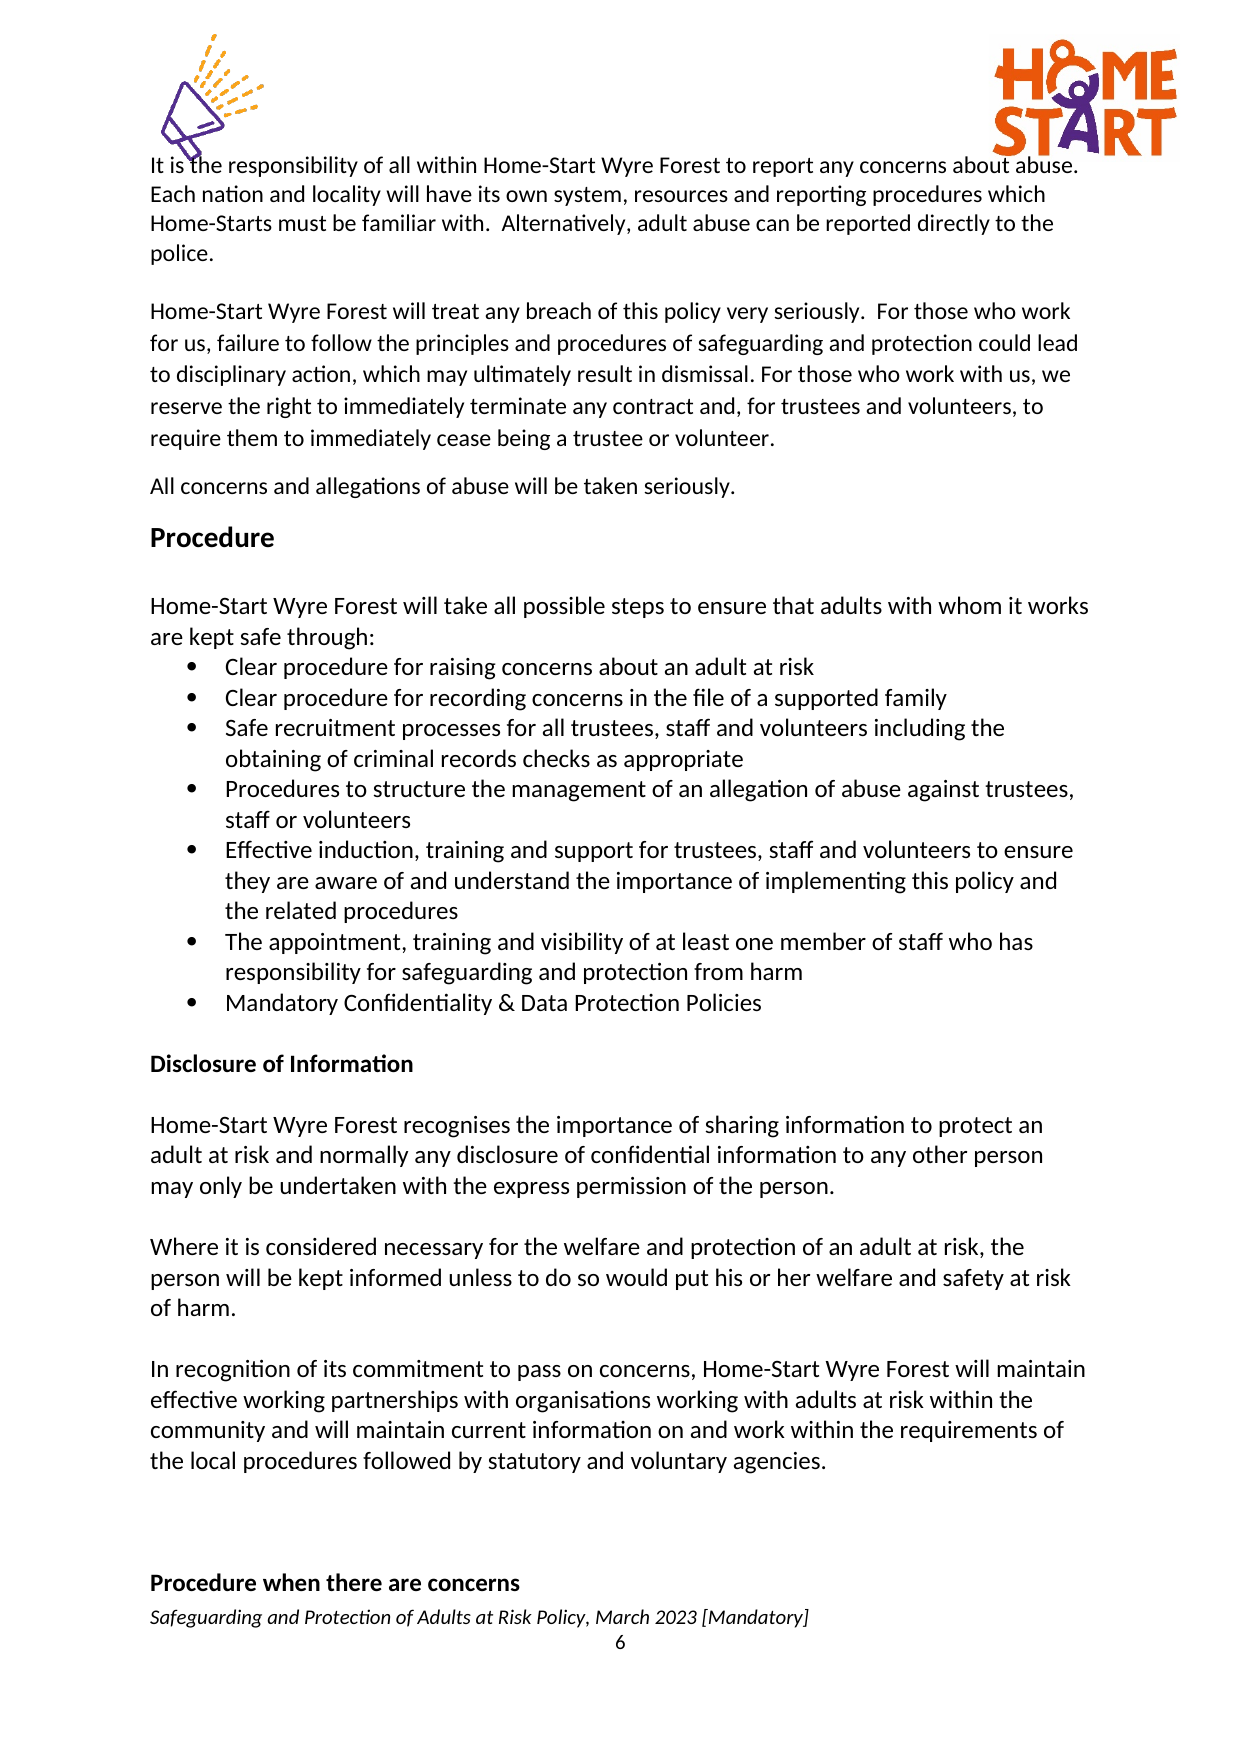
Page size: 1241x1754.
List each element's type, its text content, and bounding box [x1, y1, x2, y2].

list Mandatory Confidentiality & Data Protection Policies [187, 987, 1090, 1018]
text Procedure when there are concerns [150, 1567, 1090, 1597]
text Home-Start Wyre Forest will take all possible steps to ensure that adults with whom it works are kept safe through: [150, 590, 1090, 651]
text Procedure [150, 519, 1090, 555]
text Disclosure of Information [150, 1048, 1090, 1079]
text In recognition of its commitment to pass on concerns, Home-Start Wyre Forest will maintain effective working partnerships with organisations working with adults at risk within the community and will maintain current information on and work within the requirements of the local procedures followed by statutory and voluntary agencies. [150, 1353, 1090, 1475]
text Where it is considered necessary for the welfare and protection of an adult at risk, the person will be kept informed unless to do so would put his or her welfare and safety at risk of harm. [150, 1231, 1090, 1323]
list Clear procedure for raising concerns about an adult at risk [187, 651, 1090, 682]
list Safe recruitment processes for all trustees, staff and volunteers including the obtaining of criminal records checks as appropriate [187, 712, 1090, 773]
text It is the responsibility of all within Home-Start Wyre Forest to report any concerns about abuse. Each nation and locality will have its own system, resources and reporting procedures which Home-Starts must be familiar with. Alternatively, adult abuse can be reported directly to the police. [150, 150, 1090, 267]
picture [130, 31, 294, 164]
list The appointment, training and visibility of at least one member of staff who has responsibility for safeguarding and protection from harm [187, 926, 1090, 987]
text Home-Start Wyre Forest recognises the importance of sharing information to protect an adult at risk and normally any disclosure of confidential information to any other person may only be undertaken with the express permission of the person. [150, 1109, 1090, 1201]
text All concerns and allegations of abuse will be taken seriously. [150, 471, 1090, 500]
picture [988, 34, 1181, 162]
text Home-Start Wyre Forest will treat any breach of this policy very seriously. For those who work for us, failure to follow the principles and procedures of safeguarding and protection could lead to disciplinary action, which may ultimately result in dismissal. For those who work with us, we reserve the right to immediately terminate any contract and, for trustees and volunteers, to require them to immediately cease being a trustee or volunteer. [150, 296, 1090, 452]
list Effective induction, training and support for trustees, staff and volunteers to ensure they are aware of and understand the importance of implementing this policy and the related procedures [187, 834, 1090, 926]
list Procedures to structure the management of an allegation of abuse against trustees, staff or volunteers [187, 773, 1090, 834]
list Clear procedure for recording concerns in the file of a supported family [187, 682, 1090, 712]
